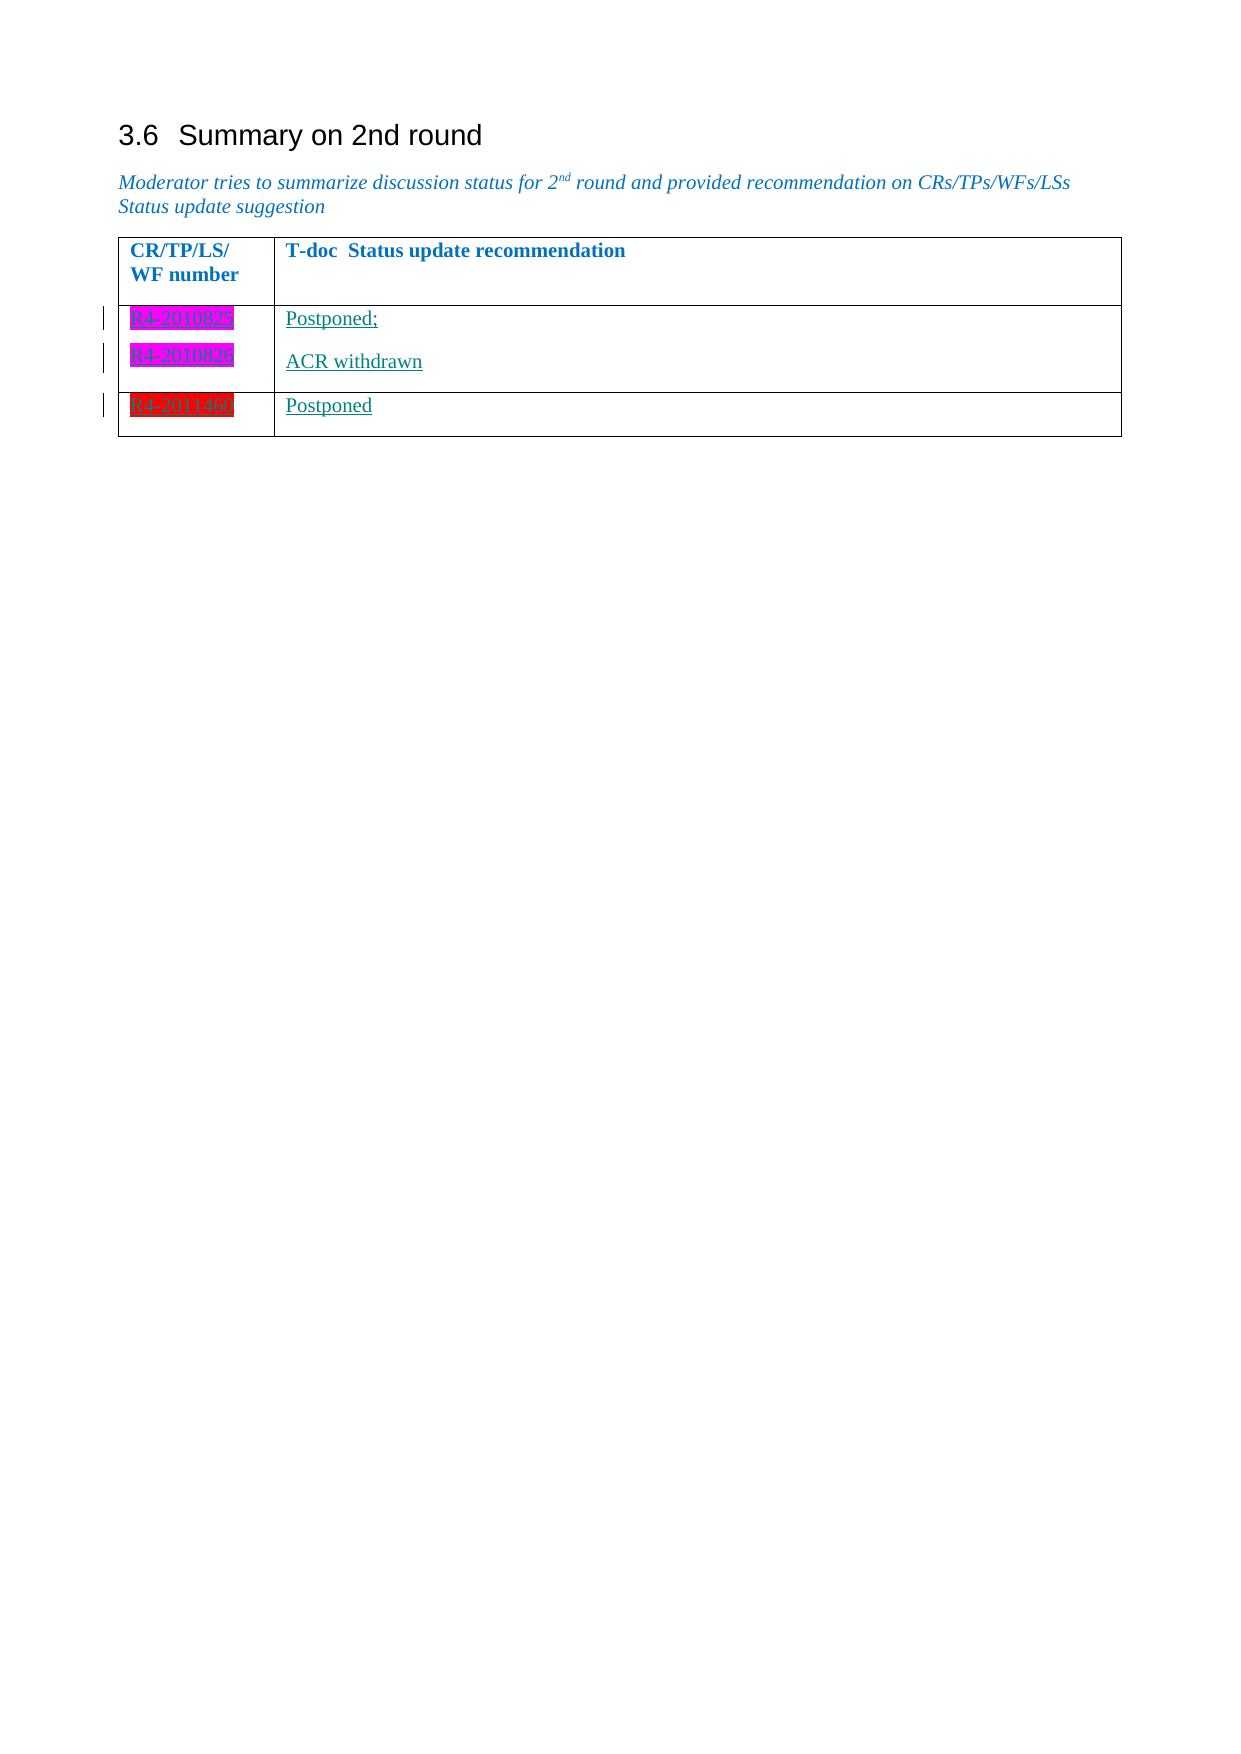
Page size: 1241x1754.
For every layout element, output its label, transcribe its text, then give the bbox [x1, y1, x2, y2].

text Moderator tries to summarize discussion status for 2nd round and provided recommendation on CRs/TPs/WFs/LSs Status update suggestion [118, 170, 1122, 218]
table_header CR/TP/LS/WF number [119, 238, 274, 305]
table_cell [275, 393, 1121, 436]
table_header T-doc Status update recommendation [275, 238, 1121, 305]
table_cell [119, 393, 274, 436]
table_cell [119, 306, 274, 392]
table_cell [275, 306, 1121, 392]
subtitle Summary on 2nd round [118, 118, 1122, 152]
